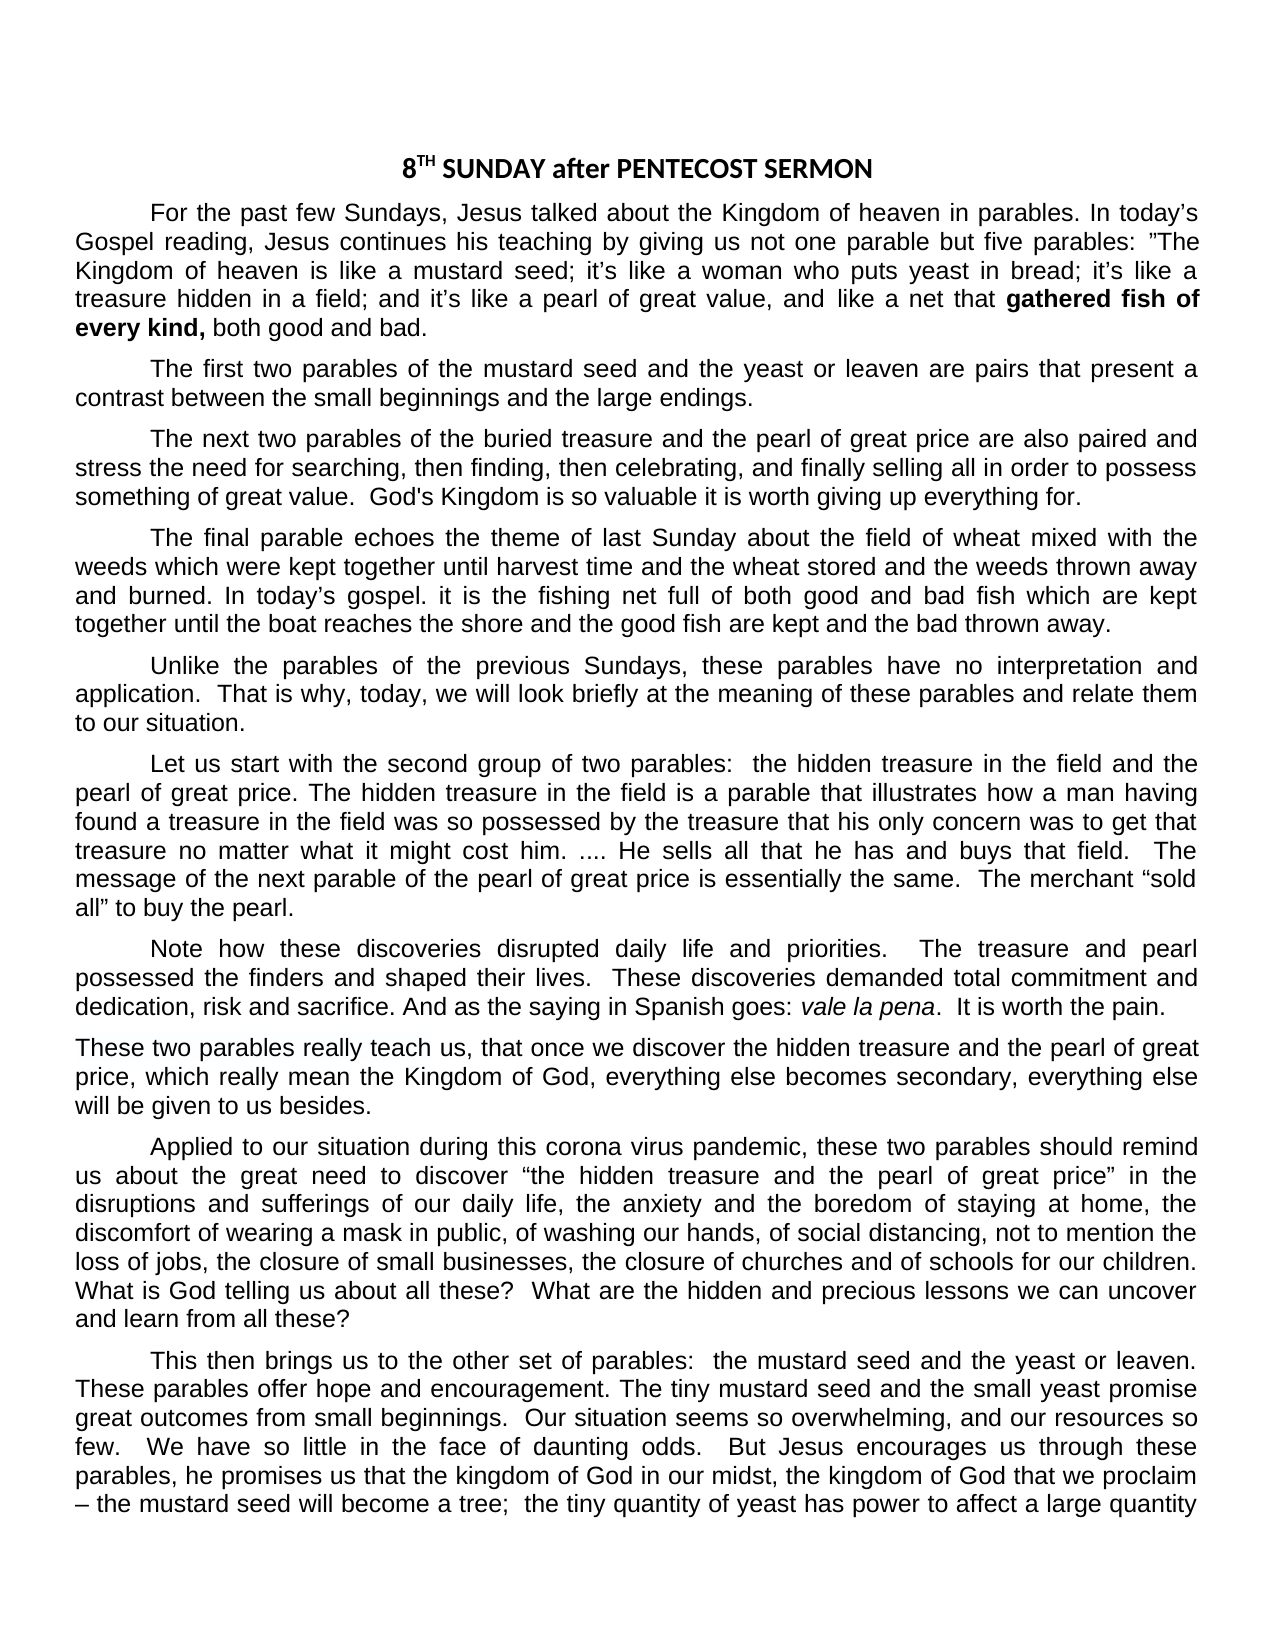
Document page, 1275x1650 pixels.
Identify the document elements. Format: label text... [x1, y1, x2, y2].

text The final parable echoes the theme of last Sunday about the field of wheat mixed with the weeds which were kept together until harvest time and the wheat stored and the weeds thrown away and burned. In today’s gospel. it is the fishing net full of both good and bad fish which are kept together until the boat reaches the shore and the good fish are kept and the bad thrown away. [75, 523, 1200, 638]
text For the past few Sundays, Jesus talked about the Kingdom of heaven in parables. In today’s Gospel reading, Jesus continues his teaching by giving us not one parable but five parables: ”The Kingdom of heaven is like a mustard seed; it’s like a woman who puts yeast in bread; it’s like a treasure hidden in a field; and it’s like a pearl of great value, and like a net that gathered fish of every kind, both good and bad. [75, 198, 1200, 342]
text Let us start with the second group of two parables: the hidden treasure in the field and the pearl of great price. The hidden treasure in the field is a parable that illustrates how a man having found a treasure in the field was so possessed by the treasure that his only concern was to get that treasure no matter what it might cost him. .... He sells all that he has and buys that field. The message of the next parable of the pearl of great price is essentially the same. The merchant “sold all” to buy the pearl. [75, 749, 1200, 922]
text The next two parables of the buried treasure and the pearl of great price are also paired and stress the need for searching, then finding, then celebrating, and finally selling all in order to possess something of great value. God's Kingdom is so valuable it is worth giving up everything for. [75, 424, 1200, 511]
text Applied to our situation during this corona virus pandemic, these two parables should remind us about the great need to discover “the hidden treasure and the pearl of great price” in the disruptions and sufferings of our daily life, the anxiety and the boredom of staying at home, the discomfort of wearing a mask in public, of washing our hands, of social distancing, not to mention the loss of jobs, the closure of small businesses, the closure of churches and of schools for our children. What is God telling us about all these? What are the hidden and precious lessons we can uncover and learn from all these? [75, 1132, 1200, 1333]
text These two parables really teach us, that once we discover the hidden treasure and the pearl of great price, which really mean the Kingdom of God, everything else becomes secondary, everything else will be given to us besides. [75, 1033, 1200, 1119]
text The first two parables of the mustard seed and the yeast or leaven are pairs that present a contrast between the small beginnings and the large endings. [75, 354, 1200, 412]
text Note how these discoveries disrupted daily life and priorities. The treasure and pearl possessed the finders and shaped their lives. These discoveries demanded total commitment and dedication, risk and sacrifice. And as the saying in Spanish goes: vale la pena. It is worth the pain. [75, 934, 1200, 1021]
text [75, 1346, 1200, 1518]
text 8TH SUNDAY after PENTECOST SERMON [75, 150, 1200, 186]
text Unlike the parables of the previous Sundays, these parables have no interpretation and application. That is why, today, we will look briefly at the meaning of these parables and relate them to our situation. [75, 651, 1200, 737]
